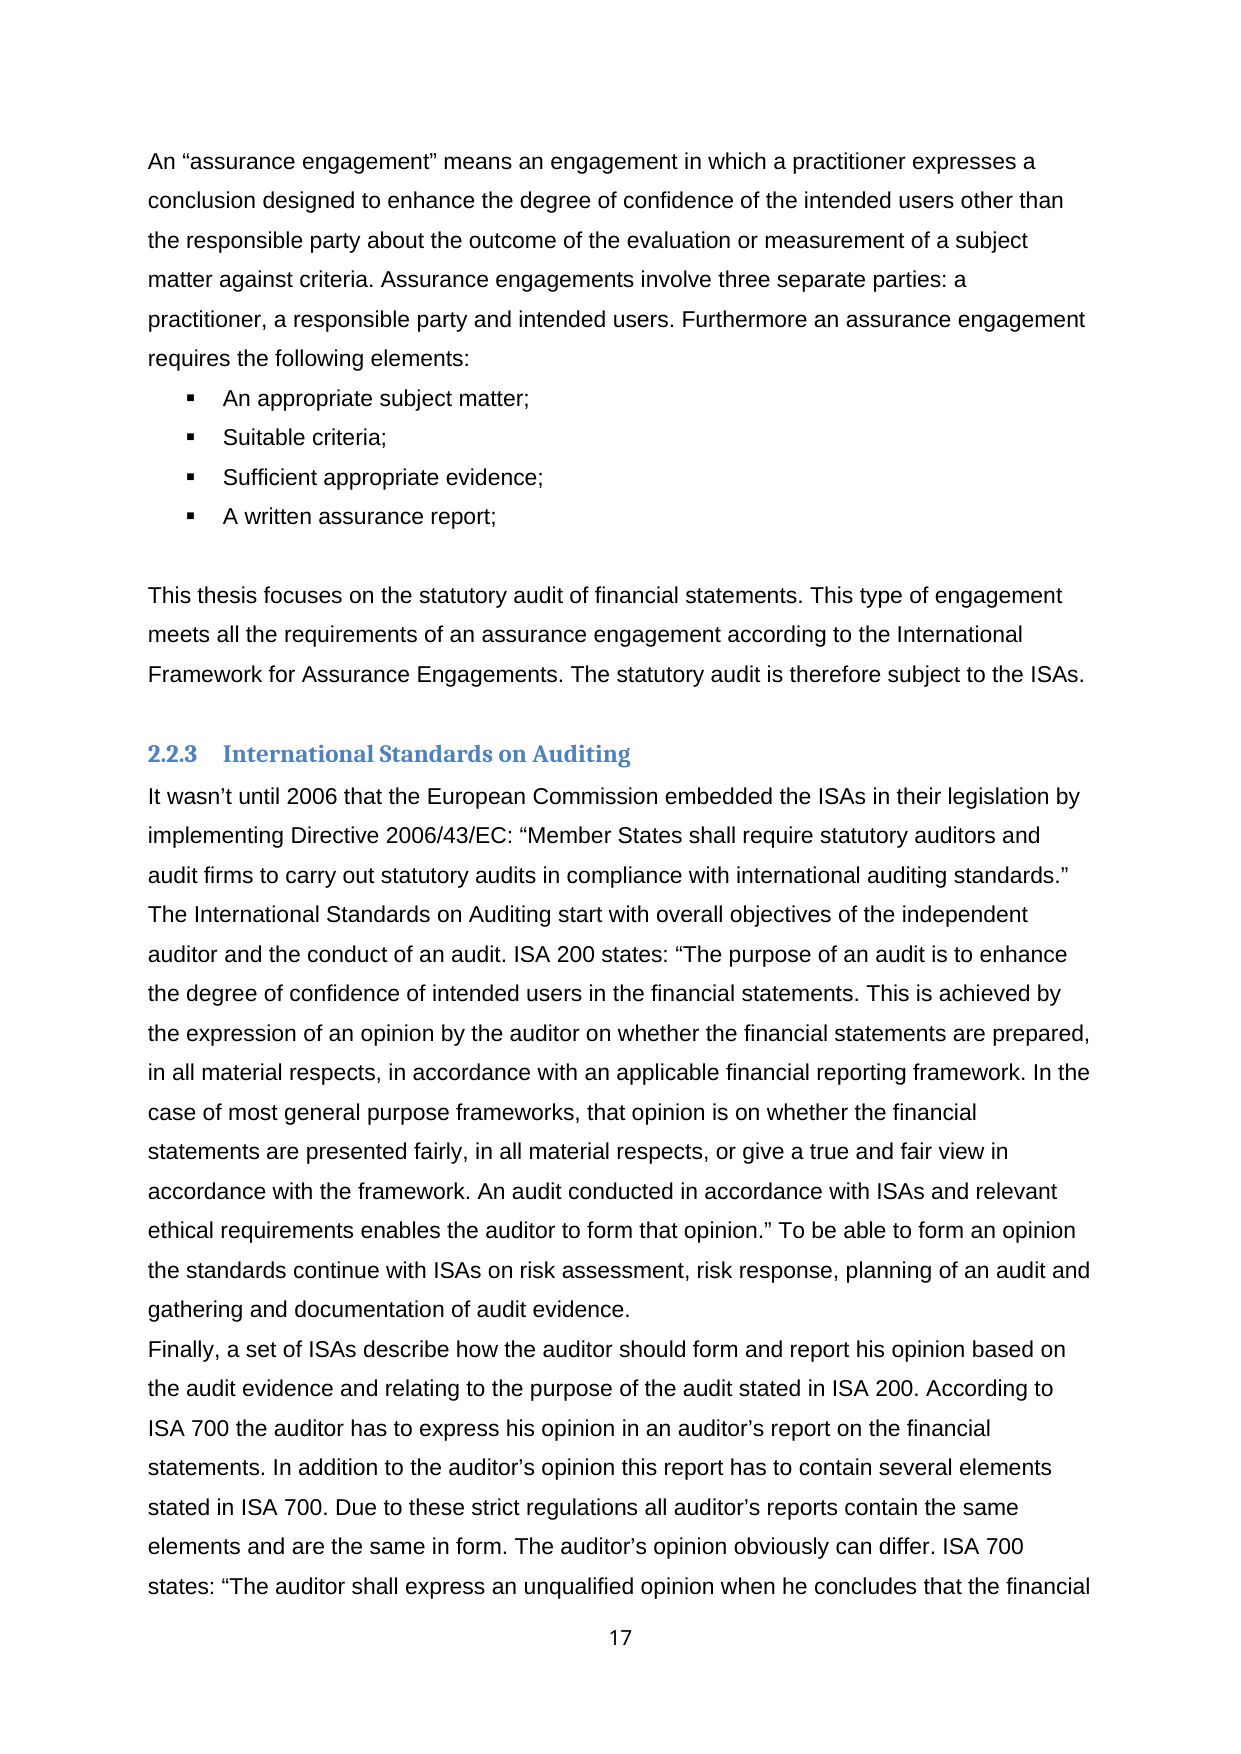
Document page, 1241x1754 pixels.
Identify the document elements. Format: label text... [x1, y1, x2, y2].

text It wasn’t until 2006 that the European Commission embedded the ISAs in their legislation by implementing Directive 2006/43/EC: “Member States shall require statutory auditors and audit firms to carry out statutory audits in compliance with international auditing standards.” The International Standards on Auditing start with overall objectives of the independent auditor and the conduct of an audit. ISA 200 states: “The purpose of an audit is to enhance the degree of confidence of intended users in the financial statements. This is achieved by the expression of an opinion by the auditor on whether the financial statements are prepared, in all material respects, in accordance with an applicable financial reporting framework. In the case of most general purpose frameworks, that opinion is on whether the financial statements are presented fairly, in all material respects, or give a true and fair view in accordance with the framework. An audit conducted in accordance with ISAs and relevant ethical requirements enables the auditor to form that opinion.” To be able to form an opinion the standards continue with ISAs on risk assessment, risk response, planning of an audit and gathering and documentation of audit evidence. [148, 783, 1092, 1323]
list An appropriate subject matter; [185, 384, 1092, 411]
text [148, 1336, 1092, 1599]
list Sufficient appropriate evidence; [185, 463, 1092, 490]
text This thesis focuses on the statutory audit of financial statements. This type of engagement meets all the requirements of an assurance engagement according to the International Framework for Assurance Engagements. The statutory audit is therefore subject to the ISAs. [148, 582, 1092, 687]
subtitle International Standards on Auditing [148, 740, 1092, 769]
text An “assurance engagement” means an engagement in which a practitioner expresses a conclusion designed to enhance the degree of confidence of the intended users other than the responsible party about the outcome of the evaluation or measurement of a subject matter against criteria. Assurance engagements involve three separate parties: a practitioner, a responsible party and intended users. Furthermore an assurance engagement requires the following elements: [148, 148, 1092, 371]
list A written assurance report; [185, 503, 1092, 529]
list Suitable criteria; [185, 424, 1092, 450]
